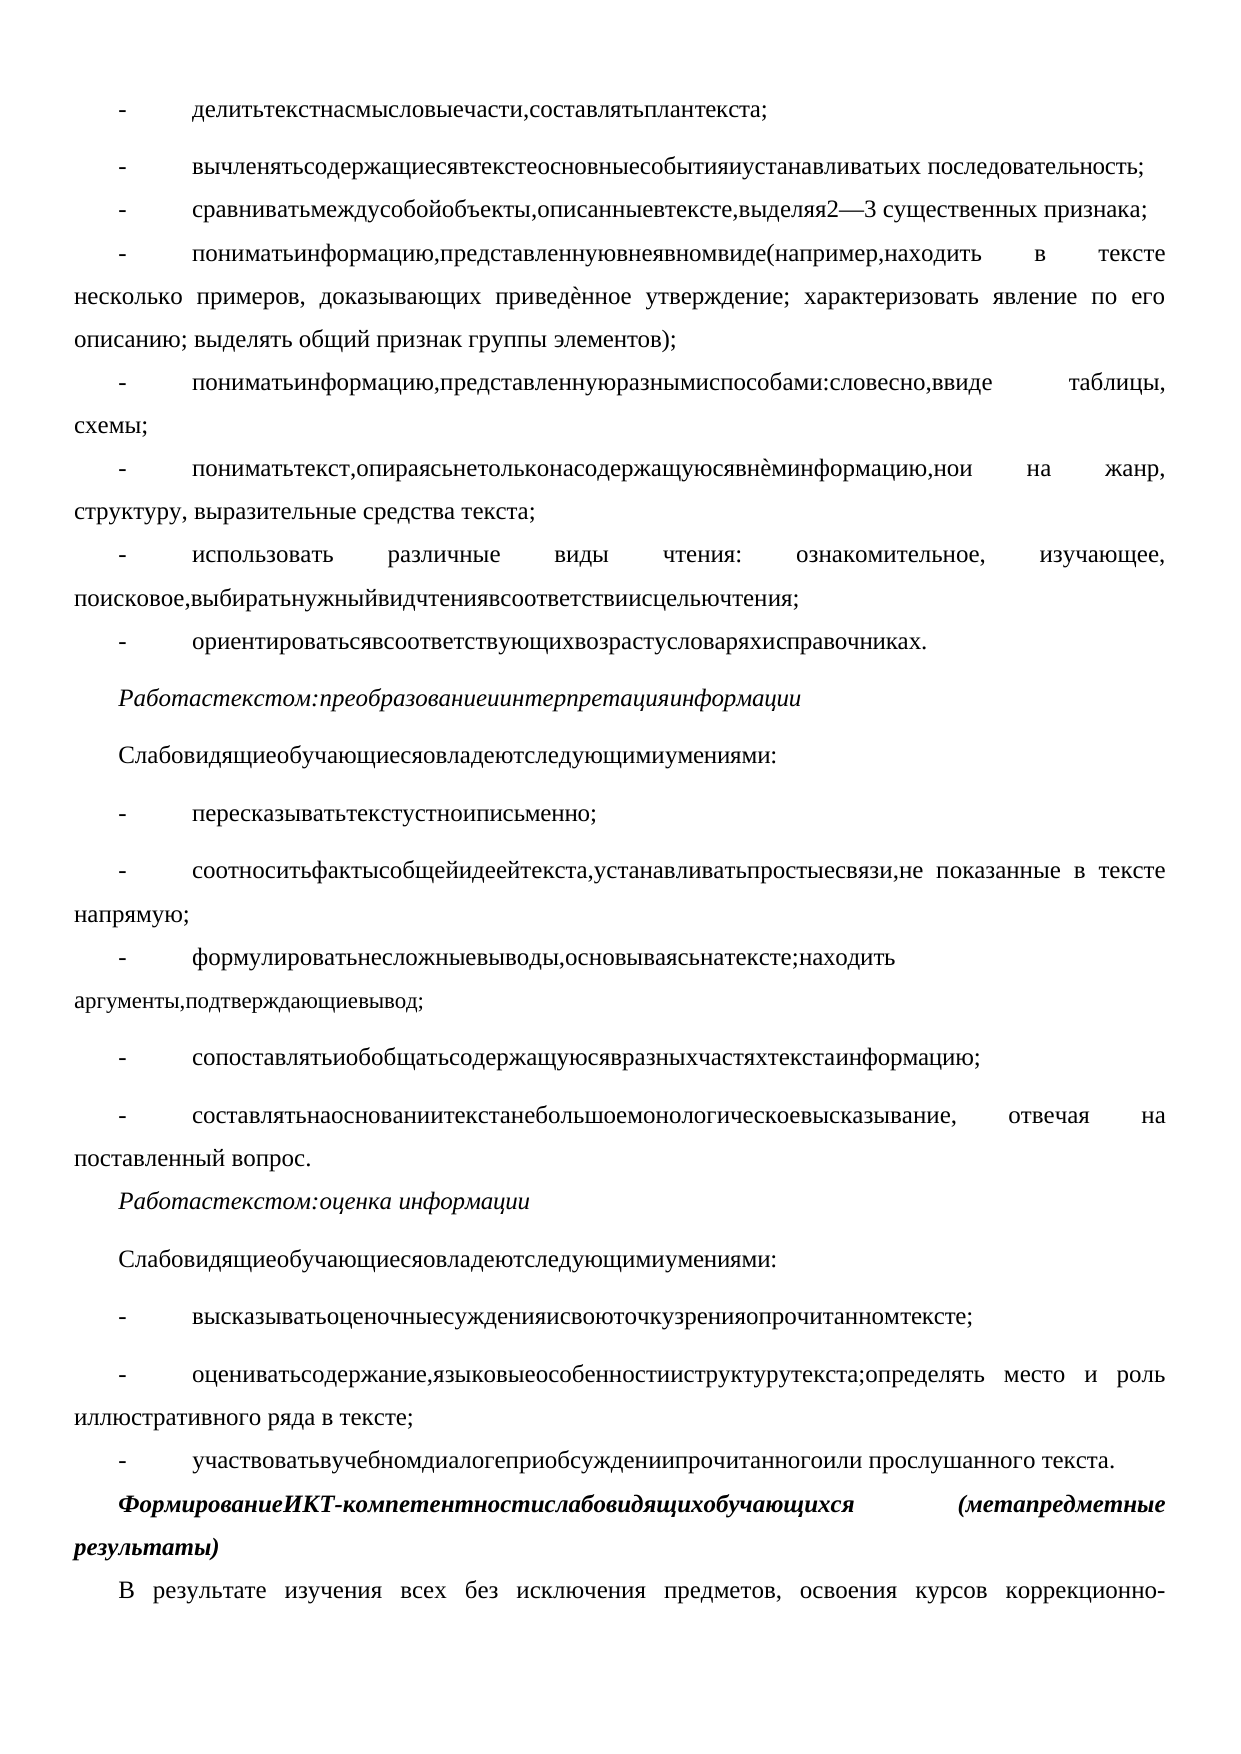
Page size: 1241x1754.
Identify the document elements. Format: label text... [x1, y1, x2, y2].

text Работастекстом:преобразованиеиинтерпретацияинформации [74, 683, 1166, 712]
list использовать различные виды чтения: ознакомительное, изучающее, поисковое,выбиратьнужныйвидчтениявсоответствиисцельючтения; [74, 539, 1166, 611]
list пониматьинформацию,представленнуювнеявномвиде(например,находить в тексте несколько примеров, доказывающих приведѐнное утверждение; характеризовать явление по его описанию; выделять общий признак группы элементов); [74, 238, 1166, 353]
list участвоватьвучебномдиалогеприобсуждениипрочитанногоили прослушанного текста. [74, 1445, 1166, 1474]
list оцениватьсодержание,языковыеособенностииструктурутекста;определять место и роль иллюстративного ряда в тексте; [74, 1359, 1166, 1431]
list пониматьтекст,опираясьнетольконасодержащуюсявнѐминформацию,нои на жанр, структуру, выразительные средства текста; [74, 453, 1166, 525]
list соотноситьфактысобщейидеейтекста,устанавливатьпростыесвязи,не показанные в тексте напрямую; [74, 856, 1166, 927]
text Слабовидящиеобучающиесяовладеютследующимиумениями: [74, 1244, 1166, 1272]
list пересказыватьтекстустноиписьменно; [74, 798, 1166, 827]
list сравниватьмеждусобойобъекты,описанныевтексте,выделяя2—3 существенных признака; [74, 194, 1166, 223]
text Работастекстом:оценка информации [74, 1186, 1166, 1215]
text Слабовидящиеобучающиесяовладеютследующимиумениями: [74, 741, 1166, 769]
list высказыватьоценочныесужденияисвоюточкузренияопрочитанномтексте; [74, 1301, 1166, 1330]
list формулироватьнесложныевыводы,основываясьнатексте;находить аргументы,подтверждающиевывод; [74, 942, 1166, 1014]
list ориентироватьсявсоответствующихвозрастусловаряхисправочниках. [74, 626, 1166, 654]
subtitle ФормированиеИКТ-компетентностислабовидящихобучающихся (метапредметные результаты) [74, 1489, 1166, 1561]
list вычленятьсодержащиесявтекстеосновныесобытияиустанавливатьих последовательность; [74, 151, 1166, 180]
list пониматьинформацию,представленнуюразнымиспособами:словесно,ввиде таблицы, схемы; [74, 367, 1166, 439]
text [74, 1575, 1166, 1604]
list делитьтекстнасмысловыечасти,составлятьплантекста; [74, 94, 1166, 122]
list сопоставлятьиобобщатьсодержащуюсявразныхчастяхтекстаинформацию; [74, 1042, 1166, 1071]
list составлятьнаоснованиитекстанебольшоемонологическоевысказывание, отвечая на поставленный вопрос. [74, 1100, 1166, 1172]
